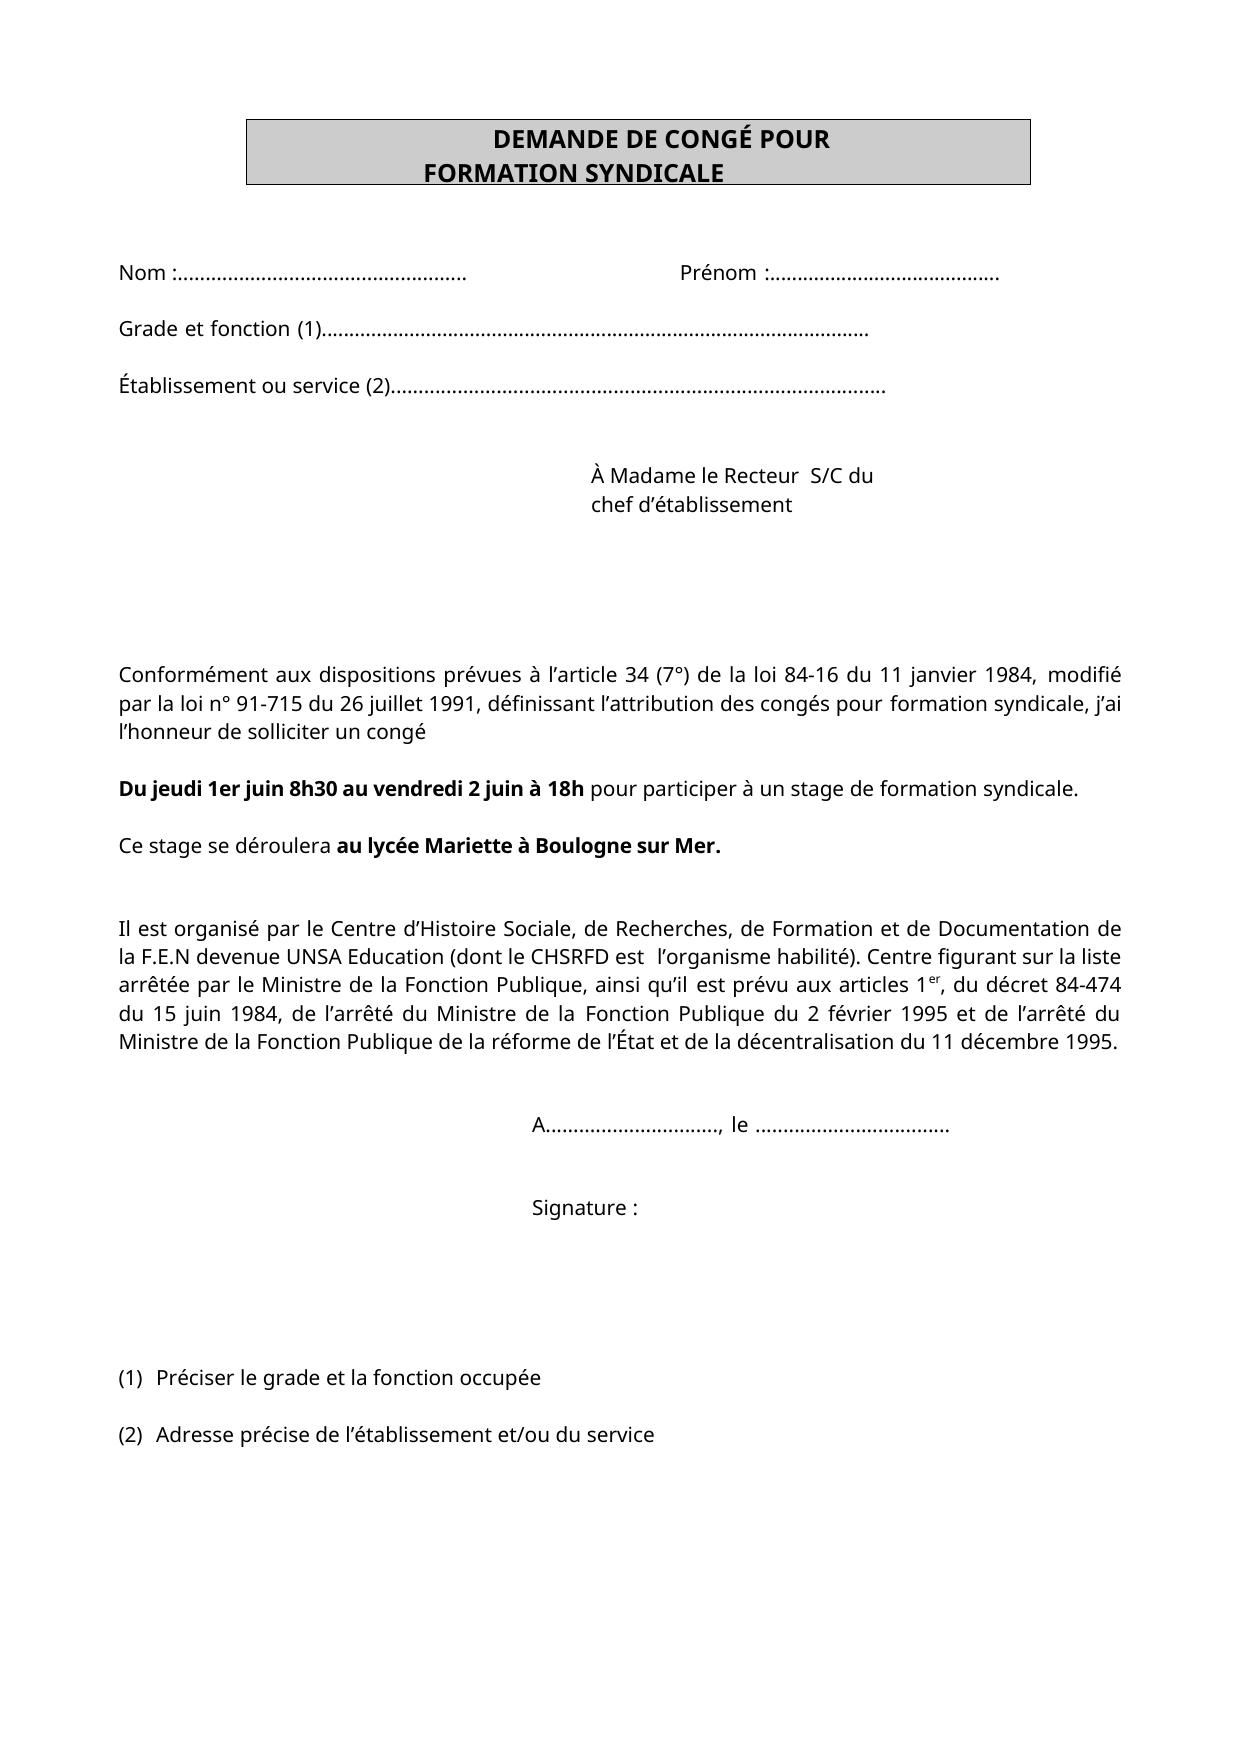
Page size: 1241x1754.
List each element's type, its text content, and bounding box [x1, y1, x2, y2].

text Signature : [532, 1193, 1134, 1221]
text Ce stage se déroulera au lycée Mariette à Boulogne sur Mer. [118, 831, 1134, 859]
text Établissement ou service (2)......................................................................................... [118, 371, 1134, 399]
text Du jeudi 1er juin 8h30 au vendredi 2 juin à 18h pour participer à un stage de formation syndicale. [118, 774, 1134, 803]
text À Madame le Recteur S/C du chef d’établissement [591, 462, 886, 518]
text Nom :.................................................... Prénom :.......................................... [118, 258, 1134, 286]
text Grade et fonction (1).................................................................................................... [118, 314, 1134, 343]
list Préciser le grade et la fonction occupée [118, 1363, 1134, 1392]
text Conformément aux dispositions prévues à l’article 34 (7°) de la loi 84-16 du 11 janvier 1984, modifié par la loi n° 91-715 du 26 juillet 1991, définissant l’attribution des congés pour formation syndicale, j’ai l’honneur de solliciter un congé [118, 660, 1122, 746]
text A..............................., le ................................... [532, 1110, 1134, 1138]
list Adresse précise de l’établissement et/ou du service [118, 1420, 1134, 1448]
text Il est organisé par le Centre d’Histoire Sociale, de Recherches, de Formation et de Documentation de la F.E.N devenue UNSA Education (dont le CHSRFD est l’organisme habilité). Centre figurant sur la liste arrêtée par le Ministre de la Fonction Publique, ainsi qu’il est prévu aux articles 1er, du décret 84-474 du 15 juin 1984, de l’arrêté du Ministre de la Fonction Publique du 2 février 1995 et de l’arrêté du Ministre de la Fonction Publique de la réforme de l’État et de la décentralisation du 11 décembre 1995. [118, 914, 1122, 1056]
